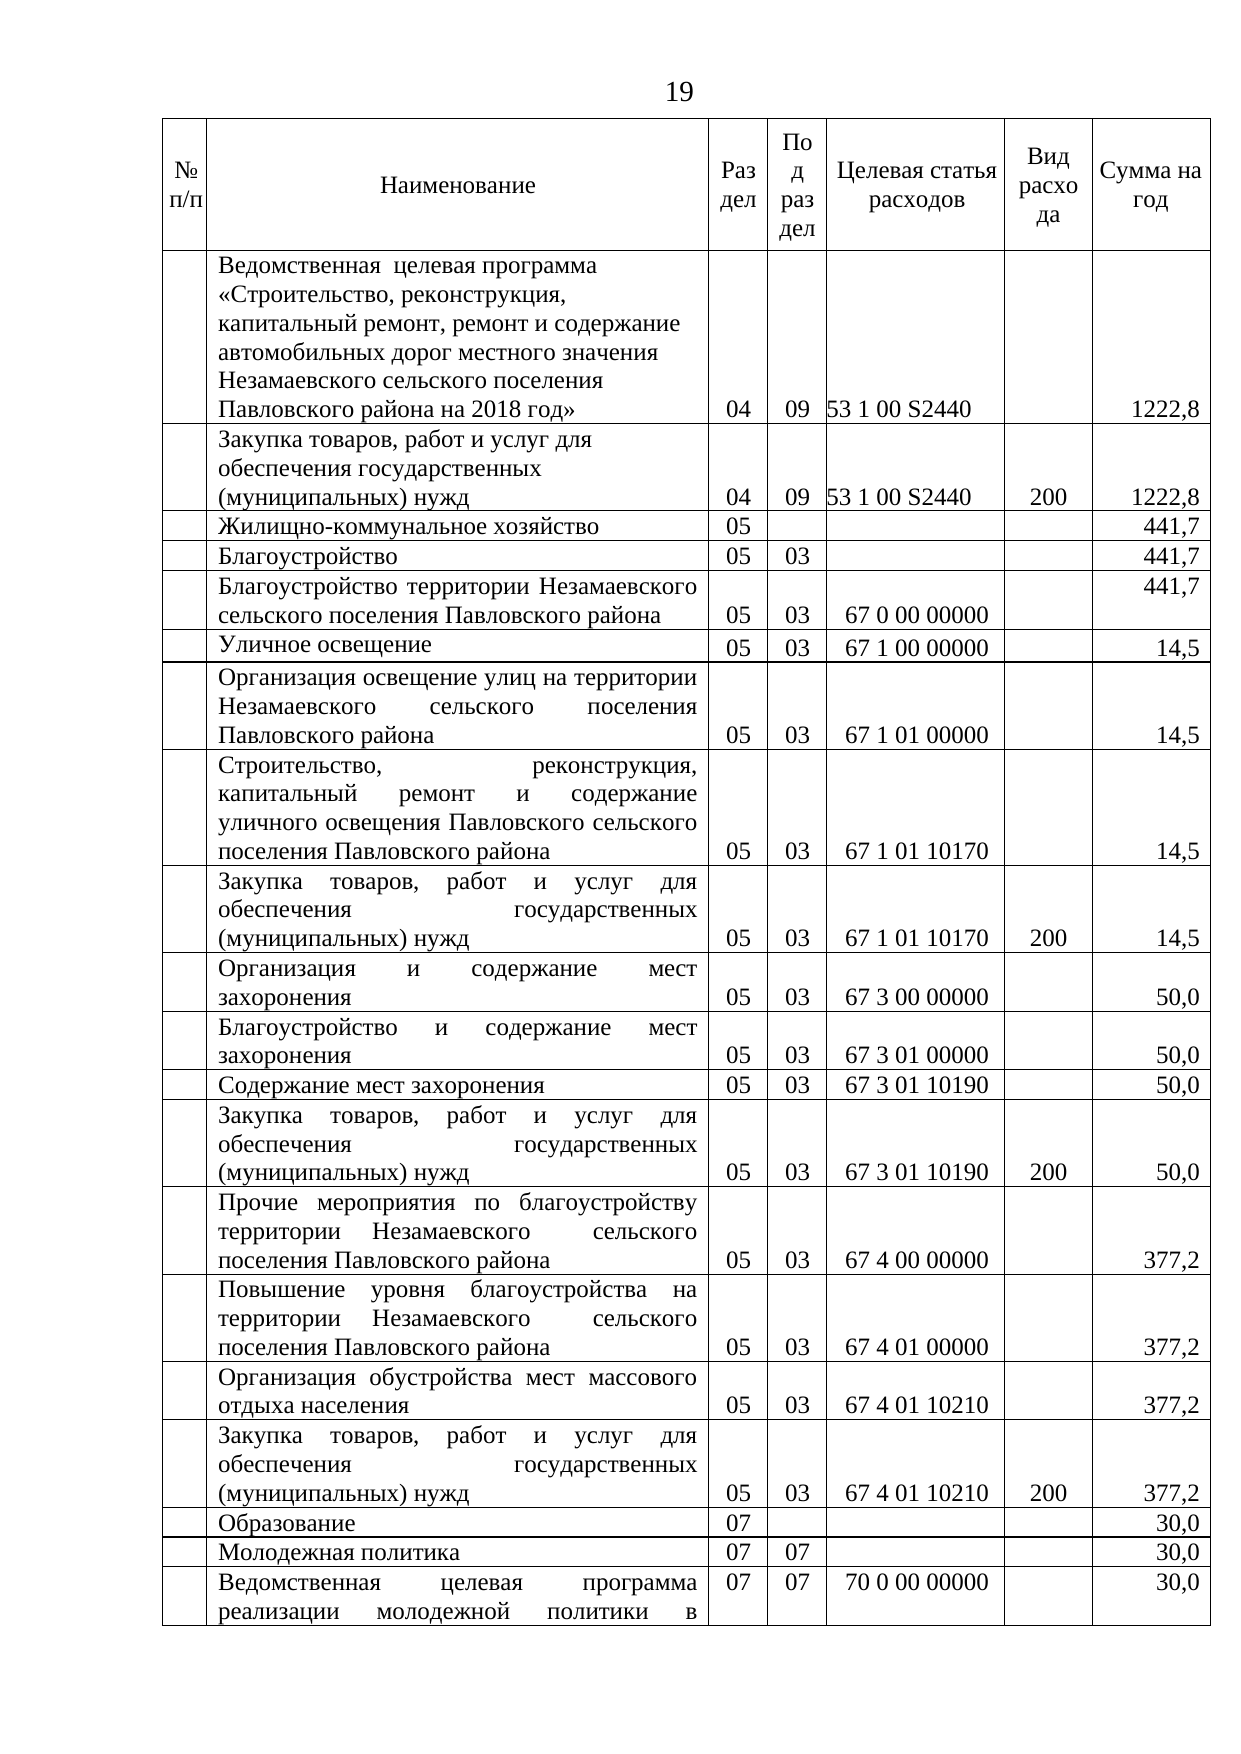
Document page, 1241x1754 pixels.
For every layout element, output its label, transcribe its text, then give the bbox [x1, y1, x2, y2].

table_cell [163, 541, 206, 570]
table_cell 67 4 00 00000 [827, 1187, 1004, 1273]
table_cell 67 1 01 10170 [827, 866, 1004, 952]
table_cell 03 [768, 630, 826, 661]
table_cell Содержание мест захоронения [207, 1070, 708, 1099]
table_cell 09 [768, 424, 826, 510]
table_cell 05 [709, 1275, 767, 1361]
table_cell 377,2 [1093, 1275, 1210, 1361]
table_cell 04 [709, 424, 767, 510]
table_cell 377,2 [1093, 1420, 1210, 1507]
table_cell 05 [709, 750, 767, 865]
table_cell 03 [768, 866, 826, 952]
table_cell [827, 541, 1004, 570]
table_cell 441,7 [1093, 571, 1210, 628]
table_cell [768, 1508, 826, 1536]
table_cell Организация и содержание мест захоронения [207, 953, 708, 1011]
table_header Раздел [709, 119, 767, 249]
table_cell [163, 1567, 206, 1625]
table_cell 67 1 00 00000 [827, 630, 1004, 661]
table_cell Ведомственная целевая программа «Строительство, реконструкция, капитальный ремонт, ремонт и содержание автомобильных дорог местного значения Незамаевского сельского поселения Павловского района на 2018 год» [207, 251, 708, 423]
table_cell 67 1 01 10170 [827, 750, 1004, 865]
table_cell 05 [709, 663, 767, 749]
table_cell 05 [709, 571, 767, 628]
table_cell [1005, 1362, 1092, 1419]
table_cell 200 [1005, 424, 1092, 510]
table_cell 14,5 [1093, 630, 1210, 661]
table_cell 03 [768, 750, 826, 865]
table_cell 03 [768, 1420, 826, 1507]
table_cell 03 [768, 953, 826, 1011]
table_cell 200 [1005, 1100, 1092, 1186]
table_cell [163, 1275, 206, 1361]
table_cell 03 [768, 1070, 826, 1099]
table_cell 03 [768, 1100, 826, 1186]
table_cell 67 3 00 00000 [827, 953, 1004, 1011]
table_cell [768, 511, 826, 540]
table_cell 30,0 [1093, 1538, 1210, 1566]
table_cell [163, 663, 206, 749]
table_cell 14,5 [1093, 866, 1210, 952]
table_cell [827, 511, 1004, 540]
table_cell Закупка товаров, работ и услуг для обеспечения государственных (муниципальных) нужд [207, 1100, 708, 1186]
table_cell [1005, 571, 1092, 628]
table_cell 05 [709, 866, 767, 952]
table_cell 05 [709, 541, 767, 570]
table_cell 03 [768, 1012, 826, 1069]
table_cell [163, 1070, 206, 1099]
table_cell 14,5 [1093, 663, 1210, 749]
table_cell 03 [768, 1187, 826, 1273]
table_cell [1005, 750, 1092, 865]
table_header Вид расхода [1005, 119, 1092, 249]
table_cell [163, 866, 206, 952]
table_cell [163, 630, 206, 661]
table_cell [1005, 251, 1092, 423]
table_cell [1005, 1538, 1092, 1566]
table_cell [1005, 541, 1092, 570]
table_cell 67 3 01 00000 [827, 1012, 1004, 1069]
table_cell 50,0 [1093, 1070, 1210, 1099]
table_cell 04 [709, 251, 767, 423]
table_cell Закупка товаров, работ и услуг для обеспечения государственных (муниципальных) нужд [207, 866, 708, 952]
table_cell Уличное освещение [207, 630, 708, 661]
table_cell 05 [709, 511, 767, 540]
table_cell 03 [768, 1275, 826, 1361]
table_cell [163, 251, 206, 423]
table_header Наименование [207, 119, 708, 249]
table_cell [1005, 663, 1092, 749]
table_cell [827, 1508, 1004, 1536]
table_cell Благоустройство и содержание мест захоронения [207, 1012, 708, 1069]
table_cell Образование [207, 1508, 708, 1536]
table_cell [207, 1567, 708, 1625]
table_cell 07 [768, 1567, 826, 1625]
table_cell [163, 1420, 206, 1507]
table_cell [1005, 1508, 1092, 1536]
table_cell 53 1 00 S2440 [827, 424, 1004, 510]
table_cell 05 [709, 1420, 767, 1507]
table_cell 05 [709, 953, 767, 1011]
table_cell [163, 1508, 206, 1536]
table_cell 1222,8 [1093, 251, 1210, 423]
table_cell [163, 1538, 206, 1566]
table_cell [1005, 1070, 1092, 1099]
table_cell Закупка товаров, работ и услуг для обеспечения государственных (муниципальных) нужд [207, 1420, 708, 1507]
table_cell 30,0 [1093, 1567, 1210, 1625]
table_cell 14,5 [1093, 750, 1210, 865]
table_cell 03 [768, 1362, 826, 1419]
table_cell [163, 953, 206, 1011]
table_cell 200 [1005, 1420, 1092, 1507]
table_cell 441,7 [1093, 541, 1210, 570]
table_header № п/п [163, 119, 206, 249]
table_cell 05 [709, 1187, 767, 1273]
table_cell 07 [768, 1538, 826, 1566]
table_cell 67 4 01 00000 [827, 1275, 1004, 1361]
table_cell 67 1 01 00000 [827, 663, 1004, 749]
table_cell 05 [709, 1362, 767, 1419]
table_cell 67 4 01 10210 [827, 1362, 1004, 1419]
table_cell Молодежная политика [207, 1538, 708, 1566]
table_cell 30,0 [1093, 1508, 1210, 1536]
table_cell Строительство, реконструкция, капитальный ремонт и содержание уличного освещения Павловского сельского поселения Павловского района [207, 750, 708, 865]
table_cell [1005, 1567, 1092, 1625]
table_cell [163, 1362, 206, 1419]
table_cell [163, 750, 206, 865]
table_cell 67 3 01 10190 [827, 1070, 1004, 1099]
table_cell 07 [709, 1567, 767, 1625]
table_cell 50,0 [1093, 1100, 1210, 1186]
table_cell [1005, 1275, 1092, 1361]
table_cell 09 [768, 251, 826, 423]
table_cell 1222,8 [1093, 424, 1210, 510]
table_cell Организация освещение улиц на территории Незамаевского сельского поселения Павловского района [207, 663, 708, 749]
table_cell [1005, 1012, 1092, 1069]
table_header Сумма на год [1093, 119, 1210, 249]
table_cell Закупка товаров, работ и услуг для обеспечения государственных (муниципальных) нужд [207, 424, 708, 510]
table_cell 03 [768, 571, 826, 628]
table_cell [163, 511, 206, 540]
table_cell 03 [768, 541, 826, 570]
table_header Под раз дел [768, 119, 826, 249]
table_cell 377,2 [1093, 1362, 1210, 1419]
table_cell 53 1 00 S2440 [827, 251, 1004, 423]
table_cell 07 [709, 1508, 767, 1536]
table_cell [163, 424, 206, 510]
table_cell 50,0 [1093, 1012, 1210, 1069]
table_cell [827, 1538, 1004, 1566]
table_cell [1005, 511, 1092, 540]
table_cell Жилищно-коммунальное хозяйство [207, 511, 708, 540]
table_cell 67 4 01 10210 [827, 1420, 1004, 1507]
table_cell Благоустройство территории Незамаевского сельского поселения Павловского района [207, 571, 708, 628]
table_cell Благоустройство [207, 541, 708, 570]
table_cell 441,7 [1093, 511, 1210, 540]
table_cell 07 [709, 1538, 767, 1566]
table_cell 05 [709, 1012, 767, 1069]
table_cell [163, 1012, 206, 1069]
table_cell 70 0 00 00000 [827, 1567, 1004, 1625]
table_cell 377,2 [1093, 1187, 1210, 1273]
table_cell 05 [709, 1070, 767, 1099]
table_cell 200 [1005, 866, 1092, 952]
table_cell [1005, 1187, 1092, 1273]
table_cell Прочие мероприятия по благоустройству территории Незамаевского сельского поселения Павловского района [207, 1187, 708, 1273]
table_header Целевая статья расходов [827, 119, 1004, 249]
table_cell 67 3 01 10190 [827, 1100, 1004, 1186]
table_cell Организация обустройства мест массового отдыха населения [207, 1362, 708, 1419]
table_cell [163, 1187, 206, 1273]
table_cell 03 [768, 663, 826, 749]
table_cell [163, 571, 206, 628]
table_cell [163, 1100, 206, 1186]
table_cell [1005, 953, 1092, 1011]
table_cell Повышение уровня благоустройства на территории Незамаевского сельского поселения Павловского района [207, 1275, 708, 1361]
table_cell [1005, 630, 1092, 661]
table_cell 05 [709, 1100, 767, 1186]
table_cell 67 0 00 00000 [827, 571, 1004, 628]
table_cell 50,0 [1093, 953, 1210, 1011]
table_cell 05 [709, 630, 767, 661]
